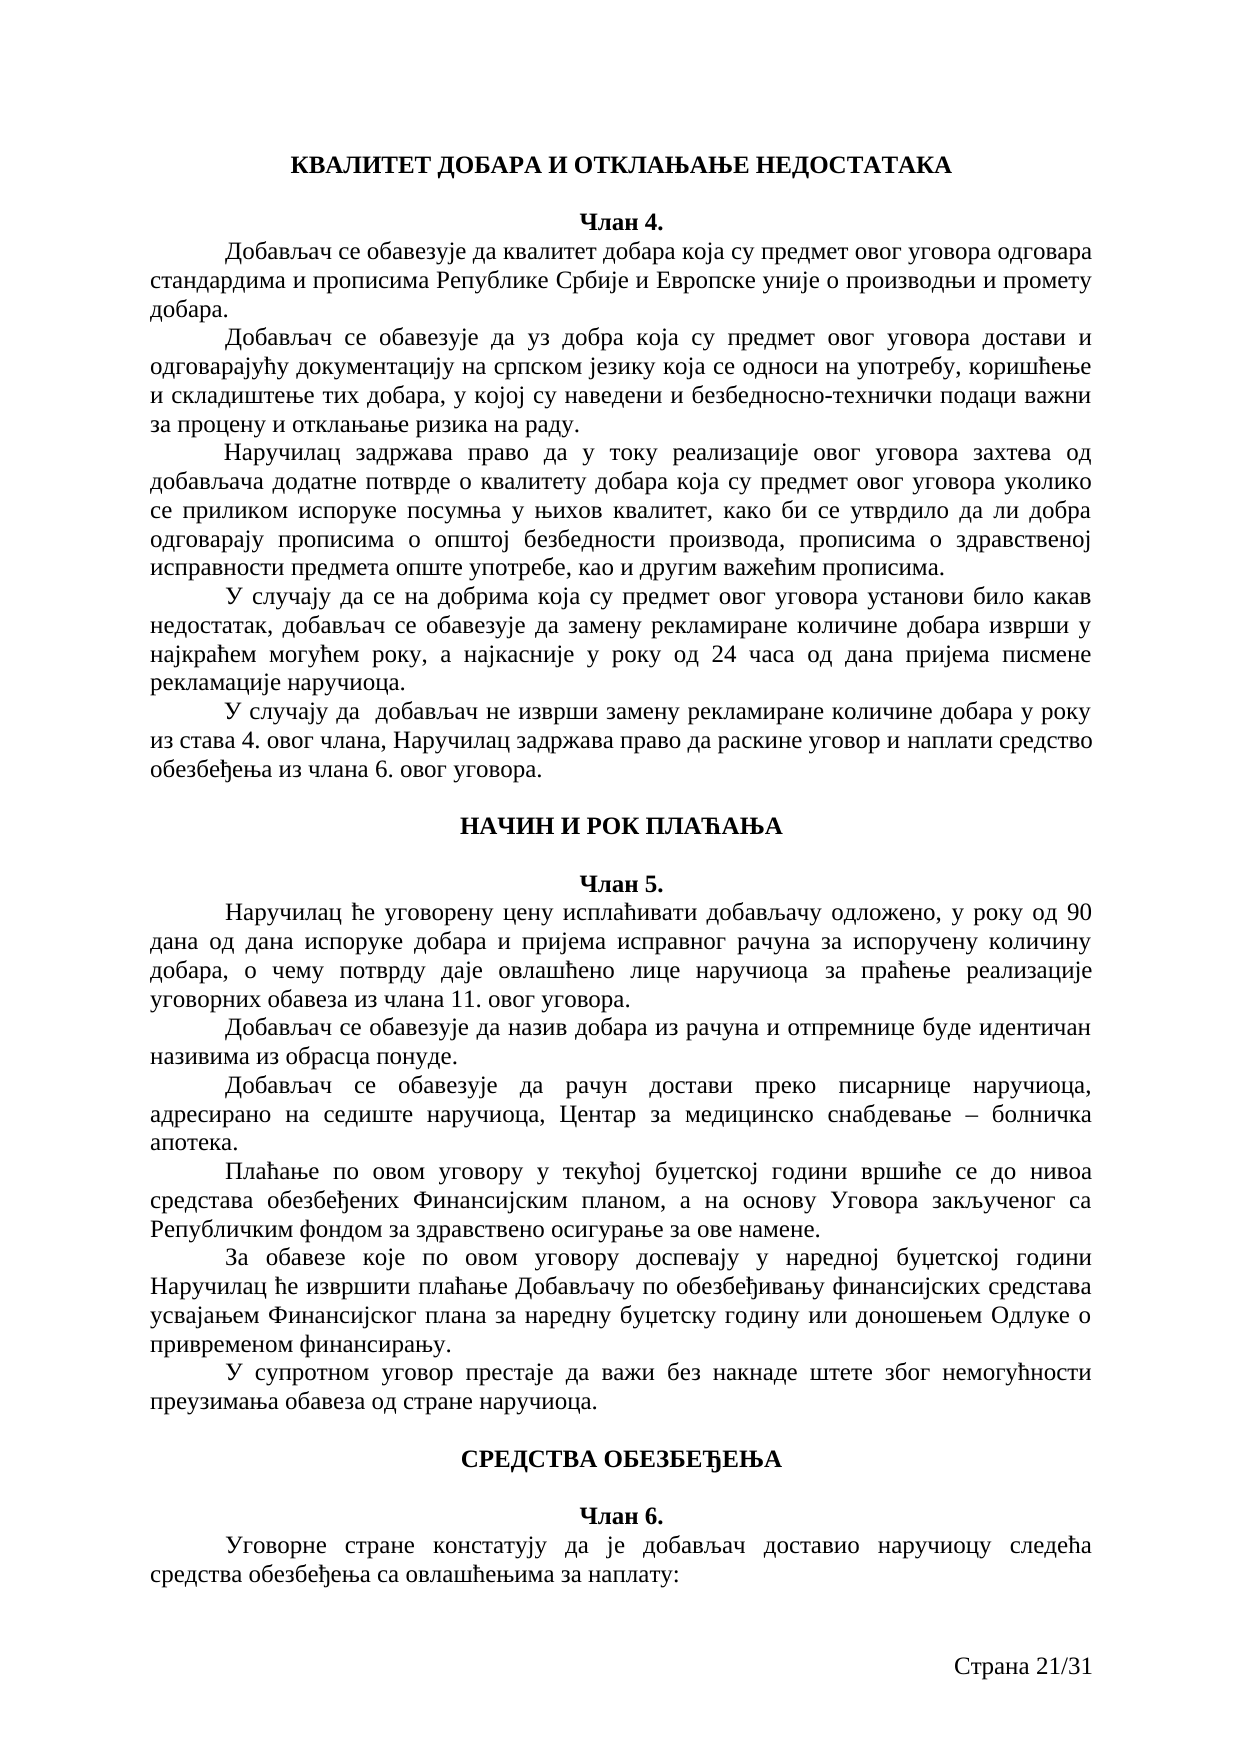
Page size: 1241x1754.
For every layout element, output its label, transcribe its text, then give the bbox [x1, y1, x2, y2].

text Добављач се обавезује да уз добра која су предмет овог уговора достави и одговарајућу документацију на српском језику која се односи на употребу, коришћење и складиштење тих добара, у којој су наведени и безбедносно-технички подаци важни за процену и отклањање ризика на раду. [150, 322, 1093, 437]
text Наручилац задржава право да у току реализације овог уговора захтева од добављача додатне потврде о квалитету добара која су предмет овог уговора уколико се приликом испоруке посумња у њихов квалитет, како би се утврдило да ли добра одговарају прописима о општој безбедности производа, прописима о здравственој исправности предмета опште употребе, као и другим важећим прописима. [150, 437, 1093, 581]
text Члан 4. [150, 207, 1093, 236]
text Плаћање по овом уговору у текућој буџетској години вршиће се до нивоа средстава обезбеђених Финансијским планом, а на основу Уговора закљученог са Републичким фондом за здравствено осигурање за ове намене. [150, 1156, 1093, 1242]
text Наручилац ће уговорену цену исплаћивати добављачу одложено, у року од 90 дана од дана испоруке добара и пријема исправног рачуна за испоручену количину добара, о чему потврду даје овлашћено лице наручиоца за праћење реализације уговорних обавеза из члана 11. овог уговора. [150, 897, 1093, 1012]
text СРЕДСТВА ОБЕЗБЕЂЕЊА [150, 1444, 1093, 1472]
text У случају да се на добрима која су предмет овог уговора установи било какав недостатак, добављач се обавезује да замену рекламиране количине добара изврши у најкраћем могућем року, а најкасније у року од 24 часа од дана пријема писмене рекламације наручиоца. [150, 581, 1093, 696]
text У случају да добављач не изврши замену рекламиране количине добара у року из става 4. овог члана, Наручилац задржава право да раскине уговор и наплати средство обезбеђења из члана 6. овог уговора. [150, 696, 1093, 782]
text НАЧИН И РОК ПЛАЋАЊА [150, 811, 1093, 840]
text За обавезе које по овом уговору доспевају у наредној буџетској години Наручилац ће извршити плаћање Добављачу по обезбеђивању финансијских средстава усвајањем Финансијског плана за наредну буџетску годину или доношењем Одлуке о привременом финансирању. [150, 1242, 1093, 1357]
text КВАЛИТЕТ ДОБАРА И ОТКЛАЊАЊЕ НЕДОСТАТАКА [150, 150, 1093, 179]
text Добављач се обавезује да назив добара из рачуна и отпремнице буде идентичан називима из обрасца понуде. [150, 1012, 1093, 1070]
text Добављач се обавезује да квалитет добара која су предмет овог уговора одговара стандардима и прописима Републике Србије и Европске уније о производњи и промету добара. [150, 236, 1093, 322]
text Уговорне стране констатују да је добављач доставио наручиоцу следећа средства обезбеђења са овлашћењима за наплату: [150, 1530, 1093, 1587]
text У супротном уговор престаје да важи без накнаде штете због немогућности преузимања обавеза од стране наручиоца. [150, 1357, 1093, 1415]
text Добављач се обавезује да рачун достави преко писарнице наручиоца, адресирано на седиште наручиоца, Центар за медицинско снабдевање – болничка апотека. [150, 1070, 1093, 1156]
text Члан 5. [150, 869, 1093, 897]
text Члан 6. [150, 1501, 1093, 1530]
